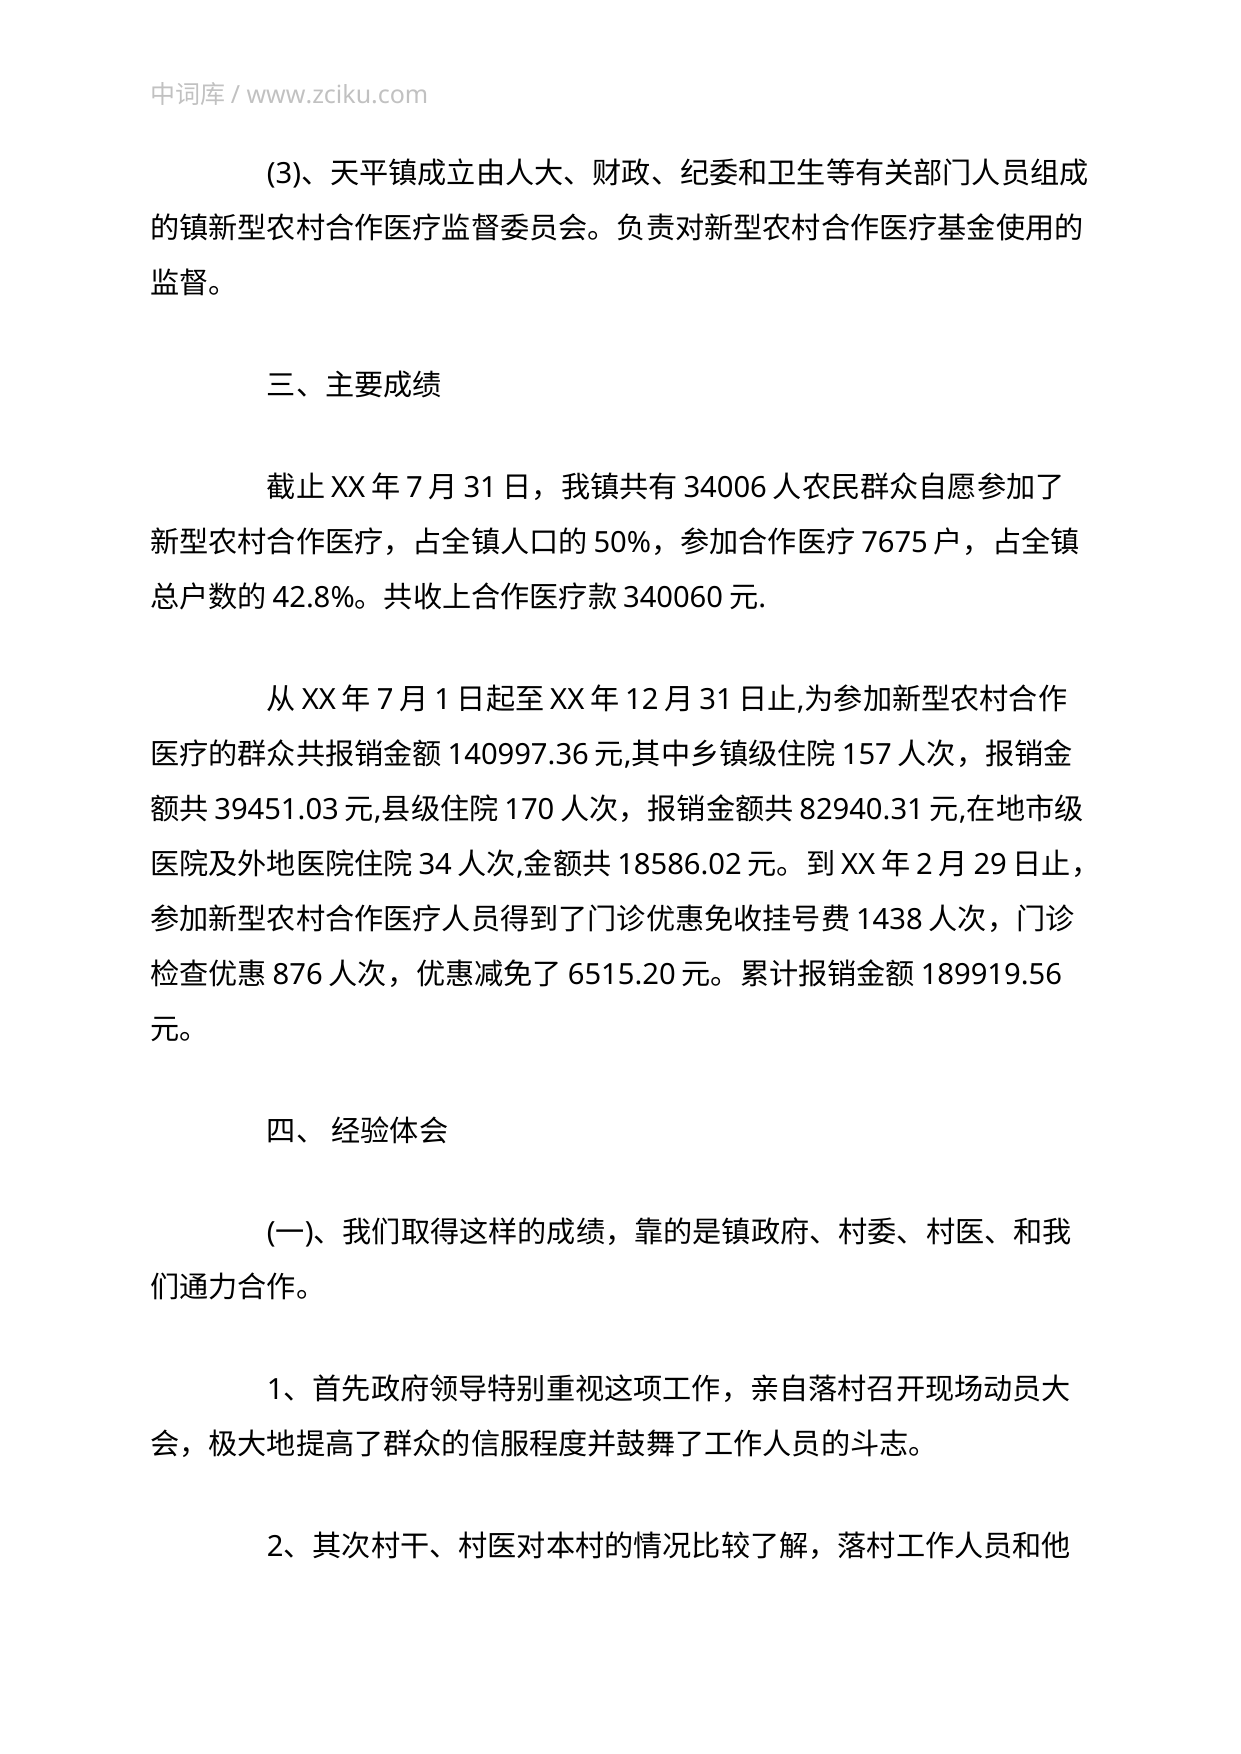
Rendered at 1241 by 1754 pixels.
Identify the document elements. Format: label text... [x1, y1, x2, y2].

text 1、首先政府领导特别重视这项工作，亲自落村召开现场动员大会，极大地提高了群众的信服程度并鼓舞了工作人员的斗志。 [150, 1366, 1090, 1463]
text 三、主要成绩 [150, 362, 1090, 404]
text 四、 经验体会 [150, 1107, 1090, 1149]
text 从XX年7月1日起至XX年12月31日止,为参加新型农村合作医疗的群众共报销金额140997.36元,其中乡镇级住院157人次，报销金额共39451.03元,县级住院170人次，报销金额共82940.31元,在地市级医院及外地医院住院34人次,金额共18586.02元。到XX年2月29日止，参加新型农村合作医疗人员得到了门诊优惠免收挂号费1438人次，门诊检查优惠876人次，优惠减免了6515.20元。累计报销金额189919.56元。 [150, 675, 1090, 1048]
text (3)、天平镇成立由人大、财政、纪委和卫生等有关部门人员组成的镇新型农村合作医疗监督委员会。负责对新型农村合作医疗基金使用的监督。 [150, 150, 1090, 302]
text 截止XX年7月31日，我镇共有34006人农民群众自愿参加了新型农村合作医疗，占全镇人口的50%，参加合作医疗7675户，占全镇总户数的42.8%。共收上合作医疗款340060元. [150, 463, 1090, 616]
text (一)、我们取得这样的成绩，靠的是镇政府、村委、村医、和我们通力合作。 [150, 1209, 1090, 1306]
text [150, 1522, 1090, 1565]
